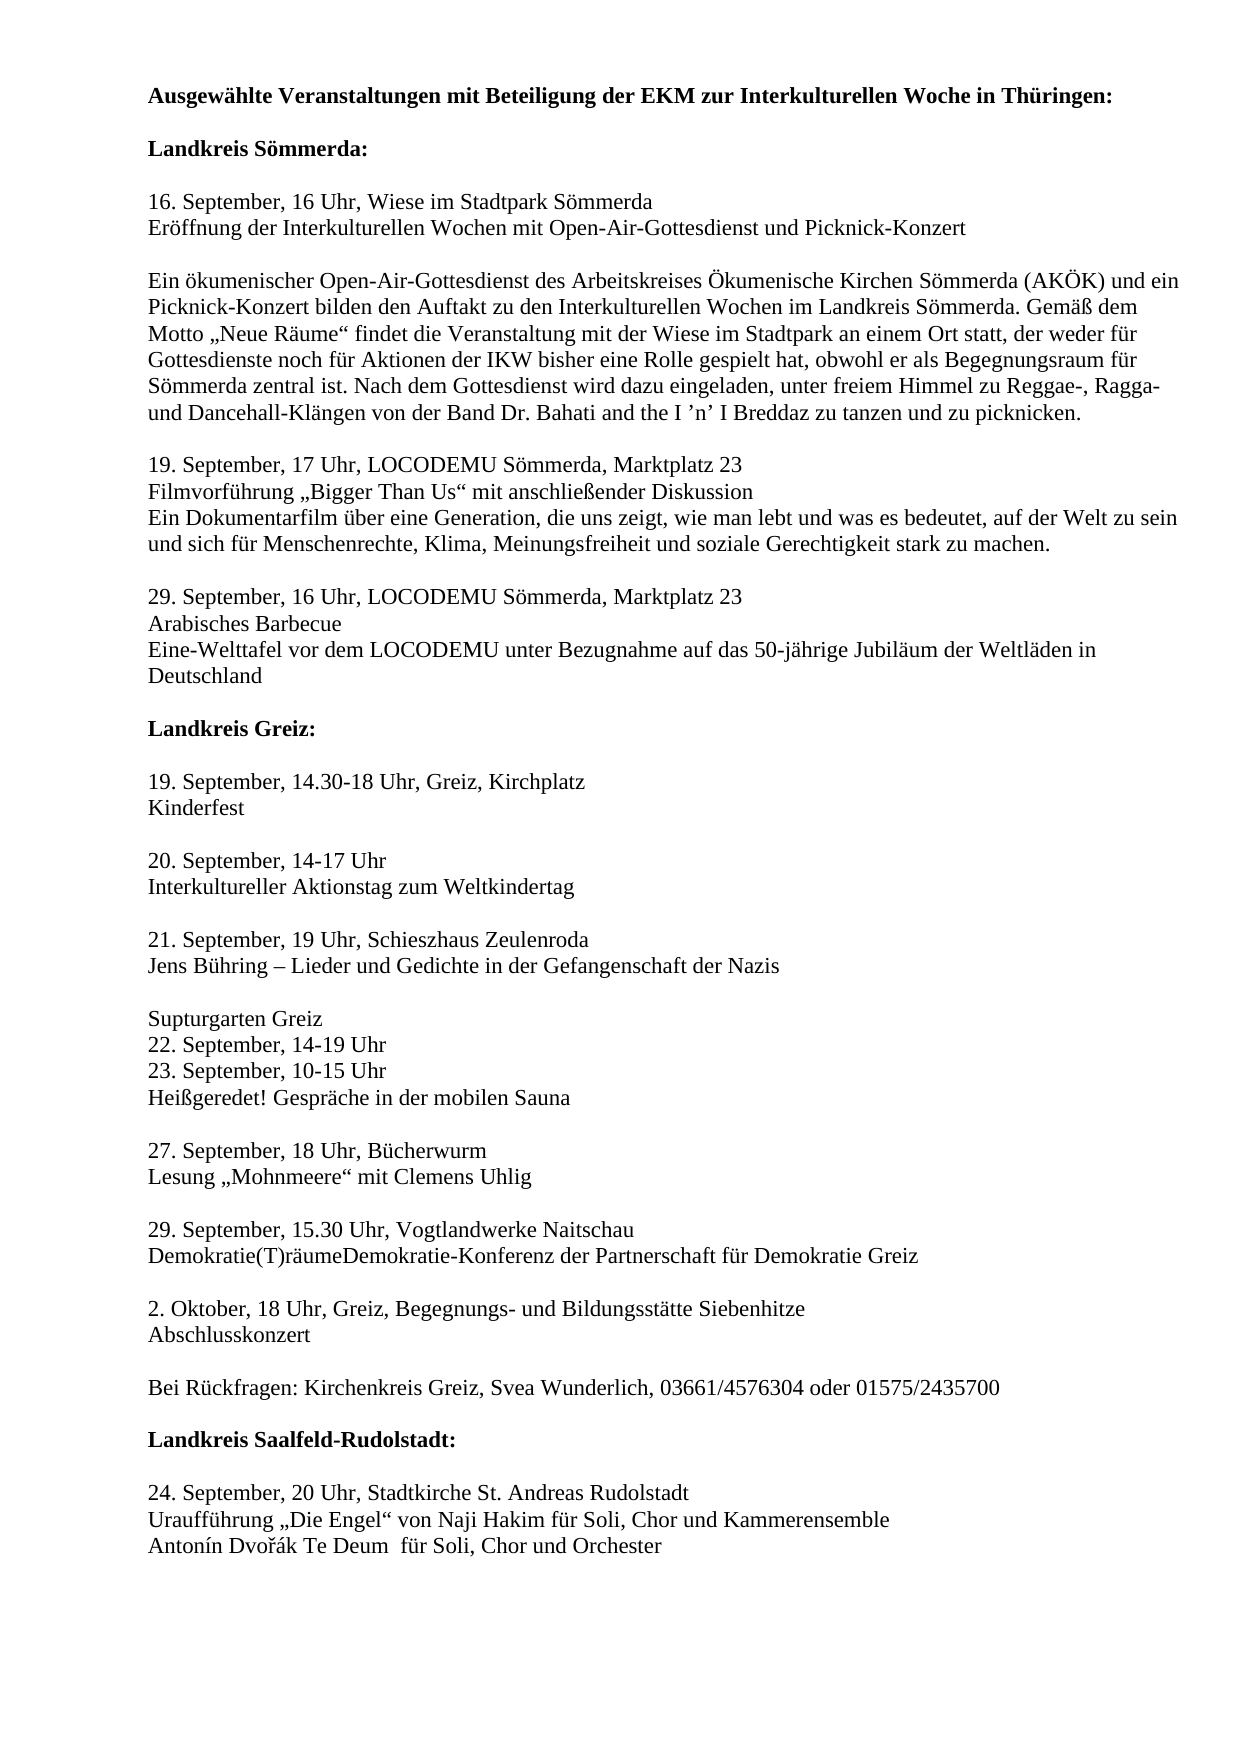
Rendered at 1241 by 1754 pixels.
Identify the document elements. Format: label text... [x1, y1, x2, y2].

text Uraufführung „Die Engel“ von Naji Hakim für Soli, Chor und Kammerensemble [148, 1506, 1181, 1532]
text 21. September, 19 Uhr, Schieszhaus Zeulenroda [148, 926, 1181, 952]
text Demokratie(T)räumeDemokratie-Konferenz der Partnerschaft für Demokratie Greiz [148, 1242, 1181, 1268]
text 20. September, 14-17 Uhr [148, 847, 1181, 873]
text Filmvorführung „Bigger Than Us“ mit anschließender Diskussion [148, 478, 1181, 504]
text Eine-Welttafel vor dem LOCODEMU unter Bezugnahme auf das 50-jährige Jubiläum der Weltläden in Deutschland [148, 636, 1181, 689]
text Jens Bühring – Lieder und Gedichte in der Gefangenschaft der Nazis [148, 952, 1181, 978]
text 2. Oktober, 18 Uhr, Greiz, Begegnungs- und Bildungsstätte Siebenhitze [148, 1295, 1181, 1321]
text Landkreis Saalfeld-Rudolstadt: [148, 1427, 1181, 1453]
text 29. September, 15.30 Uhr, Vogtlandwerke Naitschau [148, 1216, 1181, 1242]
text 19. September, 14.30-18 Uhr, Greiz, Kirchplatz [148, 768, 1181, 794]
text 16. September, 16 Uhr, Wiese im Stadtpark Sömmerda [148, 188, 1181, 214]
text Antonín Dvořák Te Deum für Soli, Chor und Orchester [148, 1532, 1181, 1558]
text Arabisches Barbecue [148, 609, 1181, 636]
text Abschlusskonzert [148, 1321, 1181, 1347]
text Ein Dokumentarfilm über eine Generation, die uns zeigt, wie man lebt und was es bedeutet, auf der Welt zu sein und sich für Menschenrechte, Klima, Meinungsfreiheit und soziale Gerechtigkeit stark zu machen. [148, 504, 1181, 557]
text Ausgewählte Veranstaltungen mit Beteiligung der EKM zur Interkulturellen Woche in Thüringen: [148, 82, 1181, 109]
text Eröffnung der Interkulturellen Wochen mit Open-Air-Gottesdienst und Picknick-Konzert [148, 214, 1181, 241]
text Bei Rückfragen: Kirchenkreis Greiz, Svea Wunderlich, 03661/4576304 oder 01575/2435700 [148, 1374, 1181, 1400]
text 19. September, 17 Uhr, LOCODEMU Sömmerda, Marktplatz 23 [148, 451, 1181, 478]
text 29. September, 16 Uhr, LOCODEMU Sömmerda, Marktplatz 23 [148, 583, 1181, 609]
text 23. September, 10-15 Uhr [148, 1058, 1181, 1084]
text Landkreis Greiz: [148, 715, 1181, 741]
text Heißgeredet! Gespräche in der mobilen Sauna [148, 1084, 1181, 1110]
text 24. September, 20 Uhr, Stadtkirche St. Andreas Rudolstadt [148, 1479, 1181, 1506]
text Supturgarten Greiz [148, 1005, 1181, 1031]
text Kinderfest [148, 794, 1181, 820]
text 22. September, 14-19 Uhr [148, 1031, 1181, 1058]
text Interkultureller Aktionstag zum Weltkindertag [148, 873, 1181, 899]
text Ein ökumenischer Open-Air-Gottesdienst des Arbeitskreises Ökumenische Kirchen Sömmerda (AKÖK) und ein Picknick-Konzert bilden den Auftakt zu den Interkulturellen Wochen im Landkreis Sömmerda. Gemäß dem Motto „Neue Räume“ findet die Veranstaltung mit der Wiese im Stadtpark an einem Ort statt, der weder für Gottesdienste noch für Aktionen der IKW bisher eine Rolle gespielt hat, obwohl er als Begegnungsraum für Sömmerda zentral ist. Nach dem Gottesdienst wird dazu eingeladen, unter freiem Himmel zu Reggae-, Ragga- und Dancehall-Klängen von der Band Dr. Bahati and the I ’n’ I Breddaz zu tanzen und zu picknicken. [148, 267, 1181, 425]
text 27. September, 18 Uhr, Bücherwurm [148, 1137, 1181, 1163]
text Landkreis Sömmerda: [148, 135, 1181, 162]
text Lesung „Mohnmeere“ mit Clemens Uhlig [148, 1163, 1181, 1189]
